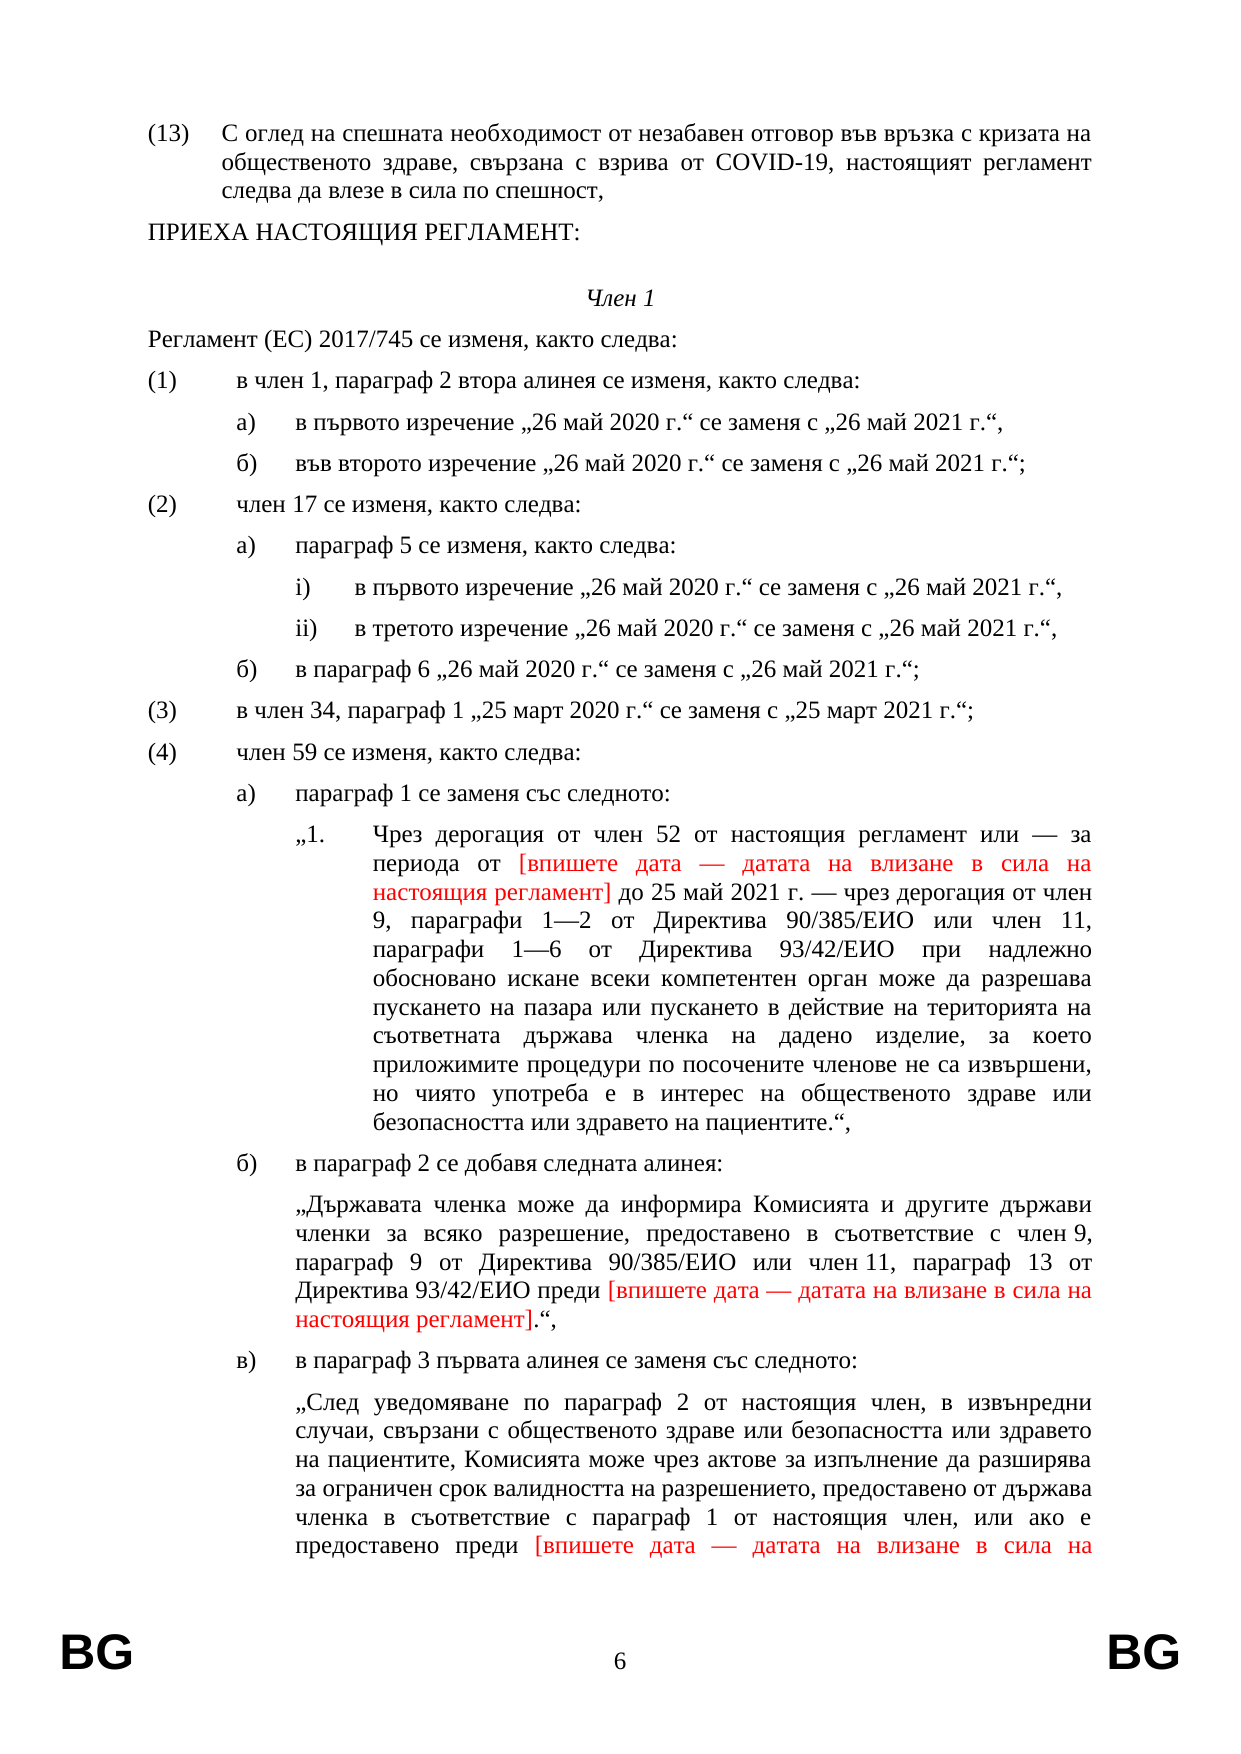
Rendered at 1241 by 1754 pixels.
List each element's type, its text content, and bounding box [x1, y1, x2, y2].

text „1. Чрез дерогация от член 52 от настоящия регламент или — за периода от [впишете дата — датата на влизане в сила на настоящия регламент] до 25 май 2021 г. — чрез дерогация от член 9, параграфи 1—2 от Директива 90/385/ЕИО или член 11, параграфи 1—6 от Директива 93/42/ЕИО при надлежно обосновано искане всеки компетентен орган може да разрешава пускането на пазара или пускането в действие на територията на съответната държава членка на дадено изделие, за което приложимите процедури по посочените членове не са извършени, но чиято употреба е в интерес на общественото здраве или безопасността или здравето на пациентите.“, [295, 819, 1093, 1136]
text „Държавата членка може да информира Комисията и другите държави членки за всяко разрешение, предоставено в съответствие с член 9, параграф 9 от Директива 90/385/ЕИО или член 11, параграф 13 от Директива 93/42/ЕИО преди [впишете дата — датата на влизане в сила на настоящия регламент].“, [295, 1189, 1093, 1333]
text б) в параграф 6 „26 май 2020 г.“ се заменя с „26 май 2021 г.“; [236, 654, 1093, 683]
text i) в първото изречение „26 май 2020 г.“ се заменя с „26 май 2021 г.“, [295, 572, 1093, 601]
text в) в параграф 3 първата алинея се заменя със следното: [236, 1346, 1093, 1374]
text а) в първото изречение „26 май 2020 г.“ се заменя с „26 май 2021 г.“, [236, 407, 1093, 436]
text Регламент (ЕС) 2017/745 се изменя, както следва: [148, 324, 1093, 353]
text (3) в член 34, параграф 1 „25 март 2020 г.“ се заменя с „25 март 2021 г.“; [148, 696, 1093, 724]
text а) параграф 1 се заменя със следното: [236, 778, 1093, 807]
text ii) в третото изречение „26 май 2020 г.“ се заменя с „26 май 2021 г.“, [295, 613, 1093, 642]
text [295, 1387, 1093, 1559]
text б) в параграф 2 се добавя следната алинея: [236, 1148, 1093, 1177]
text (2) член 17 се изменя, както следва: [148, 489, 1093, 518]
text ПРИЕХА НАСТОЯЩИЯ РЕГЛАМЕНТ: [148, 217, 1093, 246]
text б) във второто изречение „26 май 2020 г.“ се заменя с „26 май 2021 г.“; [236, 448, 1093, 477]
text (13) С оглед на спешната необходимост от незабавен отговор във връзка с кризата на общественото здраве, свързана с взрива от COVID-19, настоящият регламент следва да влезе в сила по спешност, [148, 118, 1093, 204]
text Член 1 [148, 283, 1093, 312]
text (1) в член 1, параграф 2 втора алинея се изменя, както следва: [148, 366, 1093, 394]
text (4) член 59 се изменя, както следва: [148, 737, 1093, 766]
text а) параграф 5 се изменя, както следва: [236, 531, 1093, 559]
